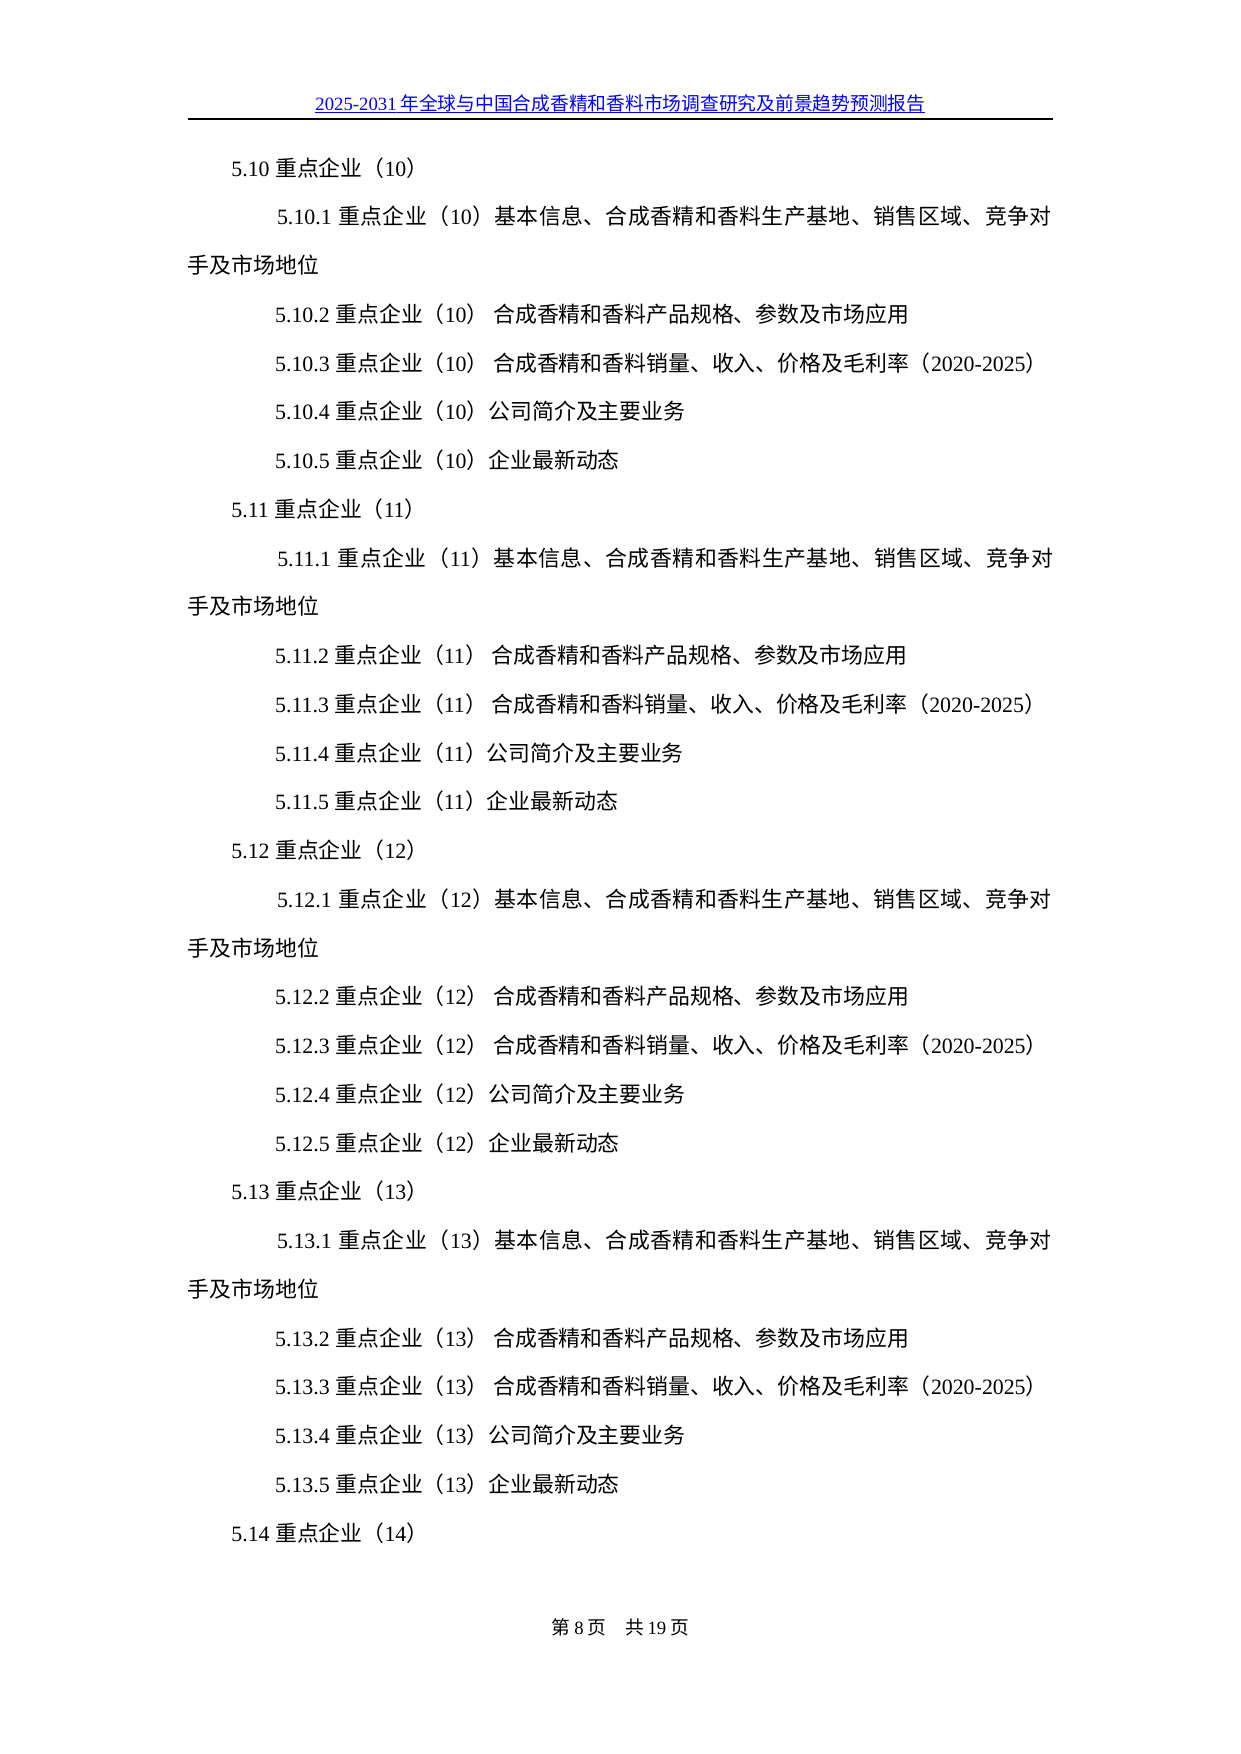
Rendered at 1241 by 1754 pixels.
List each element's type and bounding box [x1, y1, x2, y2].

text [187, 150, 1053, 1548]
